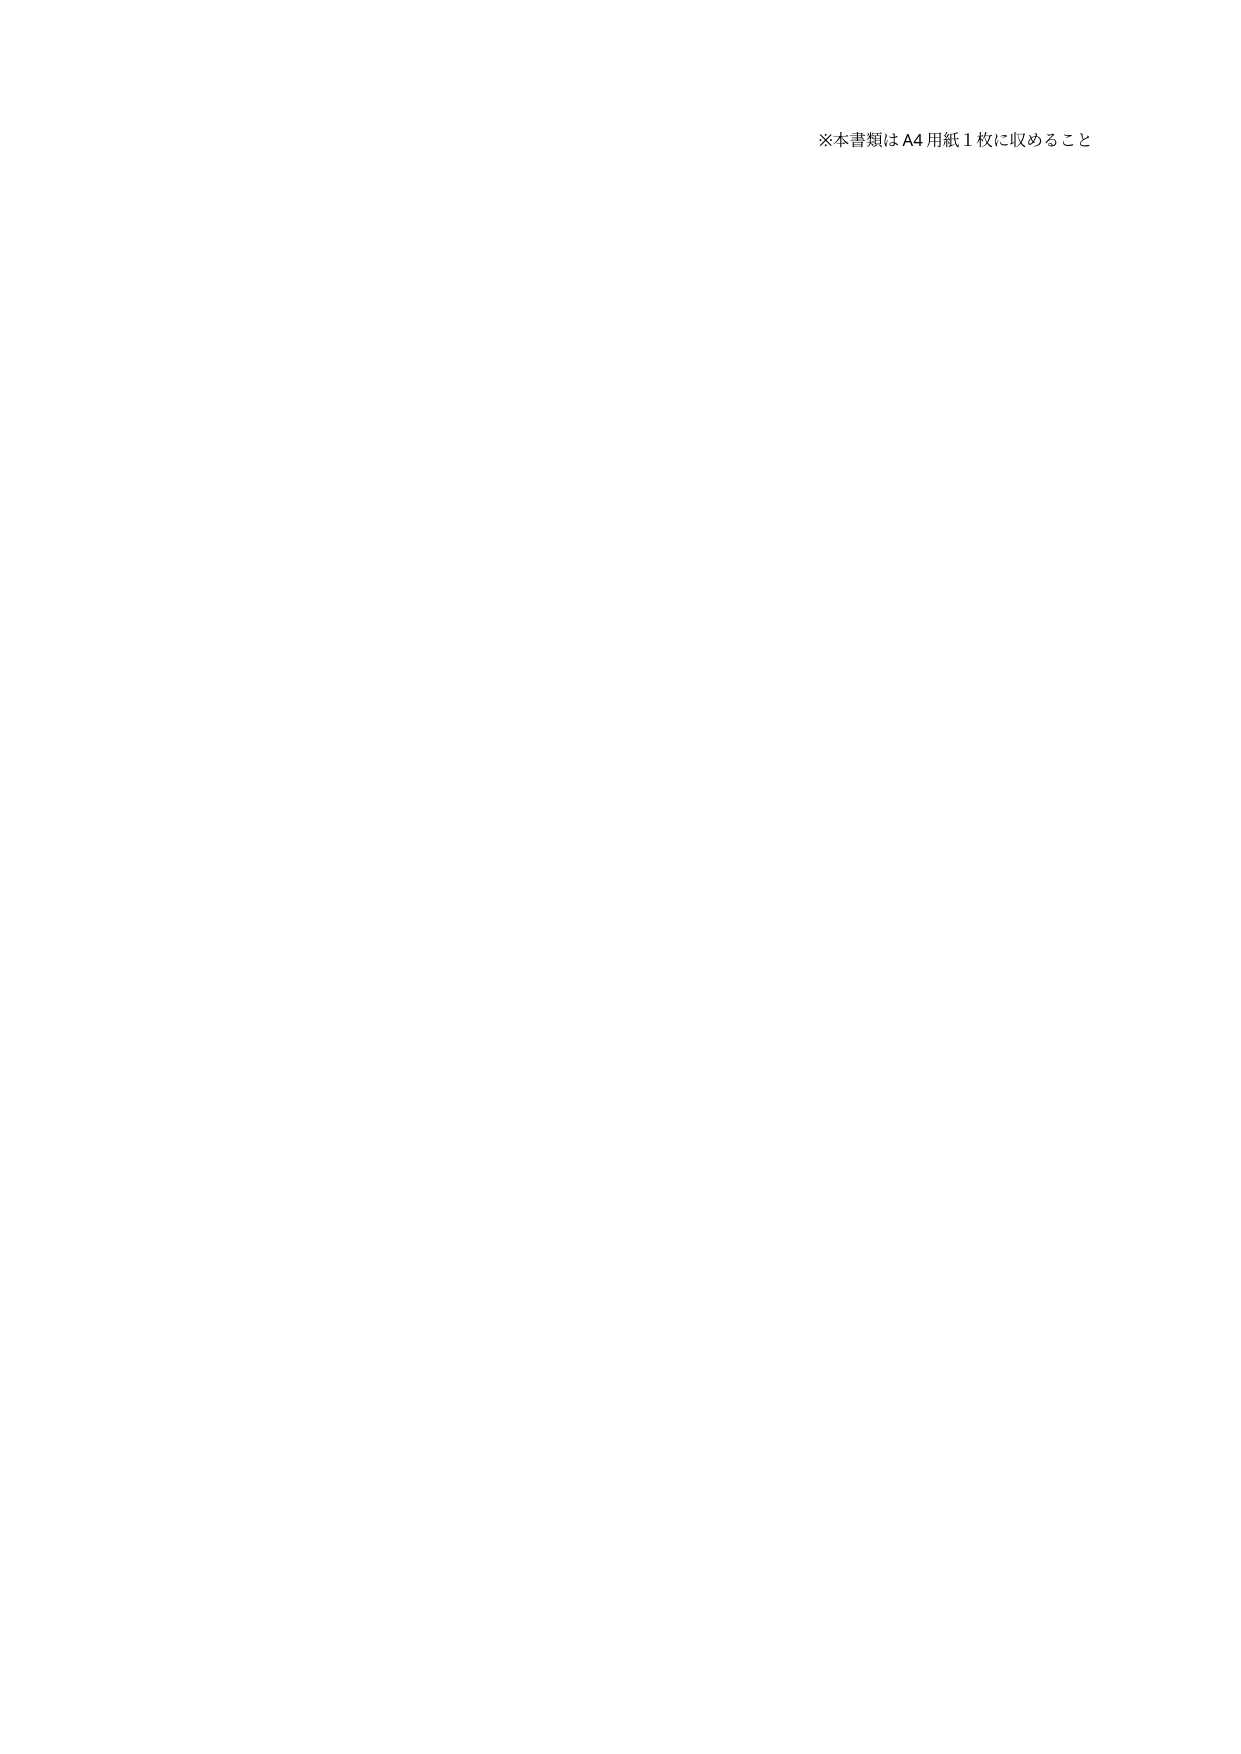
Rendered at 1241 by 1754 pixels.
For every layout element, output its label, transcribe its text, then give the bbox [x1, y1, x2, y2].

text ※本書類はA4用紙１枚に収めること [148, 127, 1092, 151]
